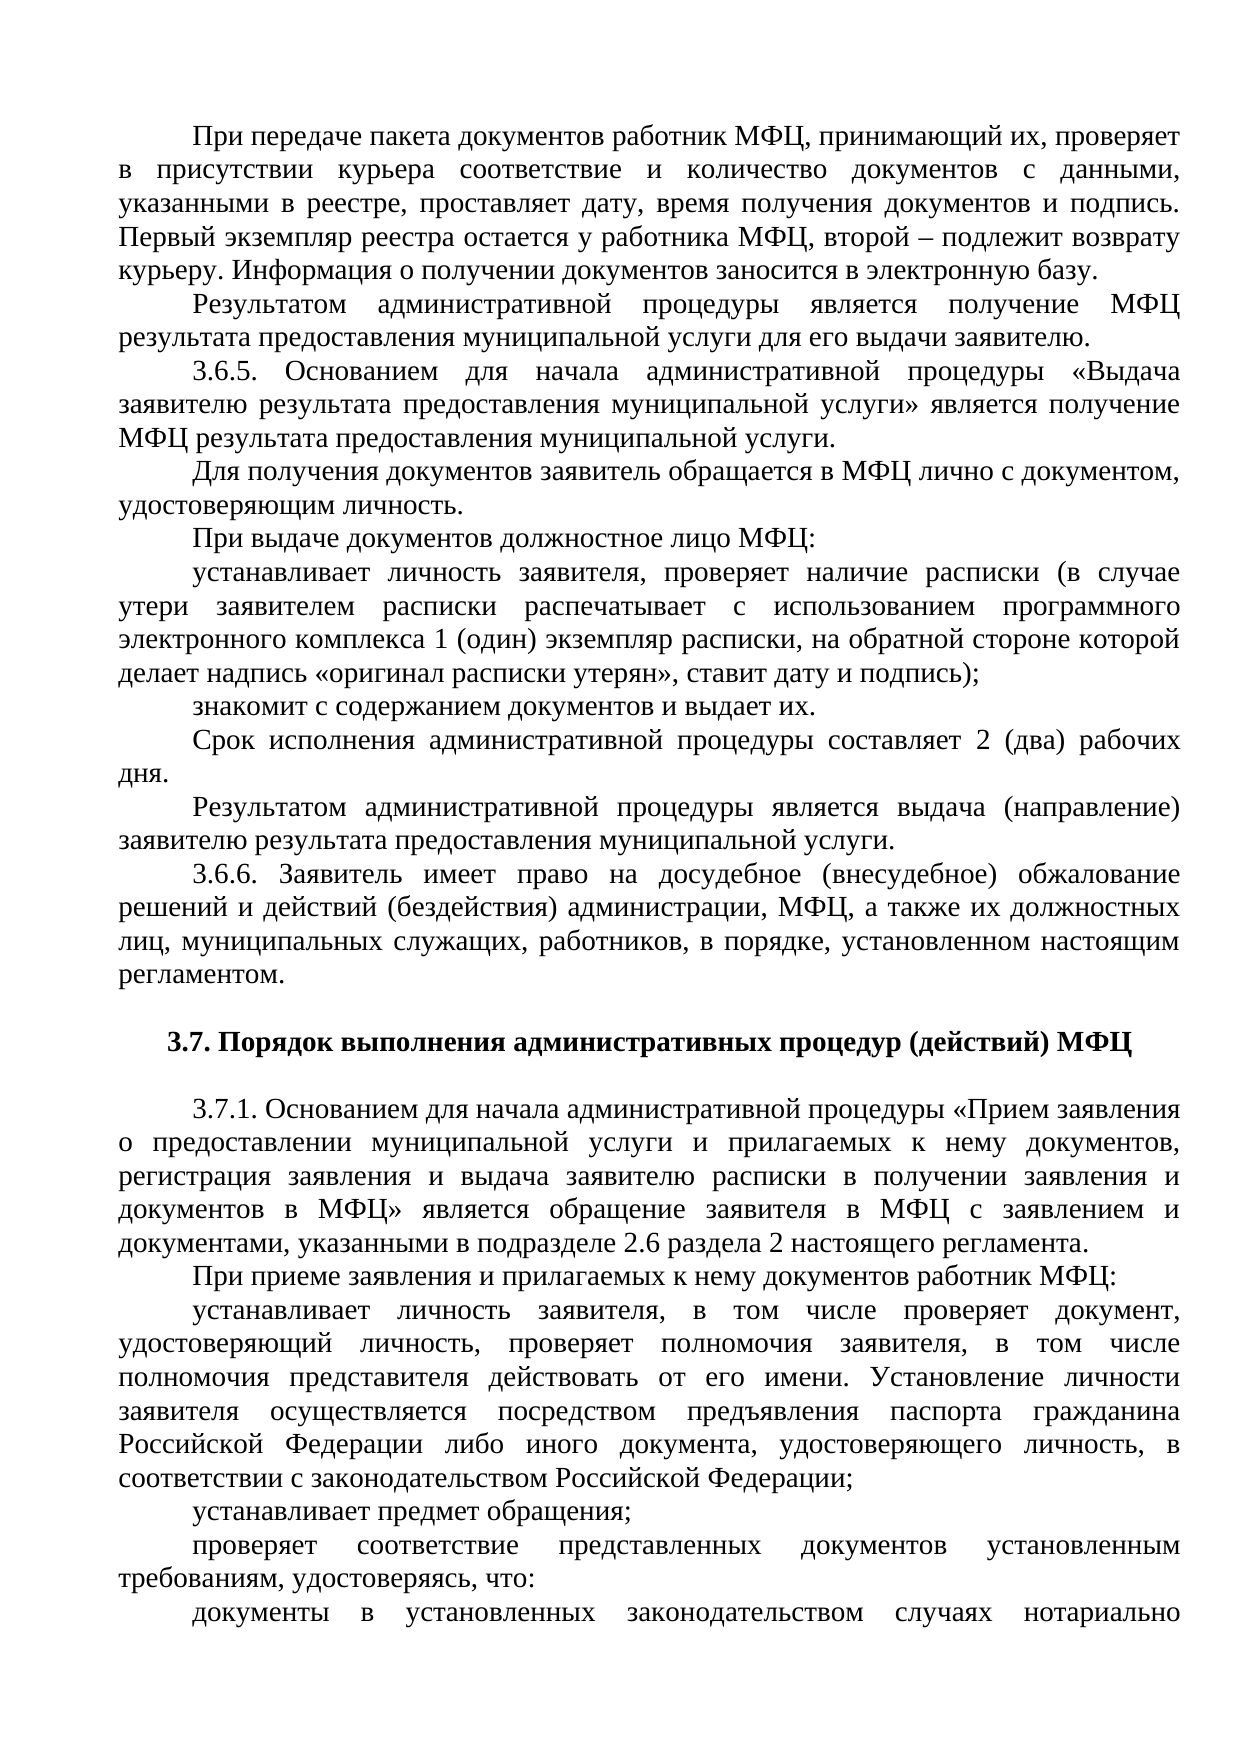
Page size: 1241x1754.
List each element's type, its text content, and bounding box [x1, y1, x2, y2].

text устанавливает личность заявителя, в том числе проверяет документ, удостоверяющий личность, проверяет полномочия заявителя, в том числе полномочия представителя действовать от его имени. Установление личности заявителя осуществляется посредством предъявления паспорта гражданина Российской Федерации либо иного документа, удостоверяющего личность, в соответствии с законодательством Российской Федерации; [118, 1292, 1181, 1493]
text 3.6.6. Заявитель имеет право на досудебное (внесудебное) обжалование решений и действий (бездействия) администрации, МФЦ, а также их должностных лиц, муниципальных служащих, работников, в порядке, установленном настоящим регламентом. [118, 856, 1181, 990]
text 3.7.1. Основанием для начала административной процедуры «Прием заявления о предоставлении муниципальной услуги и прилагаемых к нему документов, регистрация заявления и выдача заявителю расписки в получении заявления и документов в МФЦ» является обращение заявителя в МФЦ с заявлением и документами, указанными в подразделе 2.6 раздела 2 настоящего регламента. [118, 1091, 1181, 1258]
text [118, 1594, 1181, 1627]
text знакомит с содержанием документов и выдает их. [118, 688, 1181, 722]
text устанавливает предмет обращения; [118, 1493, 1181, 1527]
text 3.7. Порядок выполнения административных процедур (действий) МФЦ [118, 1024, 1181, 1057]
text При передаче пакета документов работник МФЦ, принимающий их, проверяет в присутствии курьера соответствие и количество документов с данными, указанными в реестре, проставляет дату, время получения документов и подпись. Первый экземпляр реестра остается у работника МФЦ, второй – подлежит возврату курьеру. Информация о получении документов заносится в электронную базу. [118, 118, 1181, 286]
text Для получения документов заявитель обращается в МФЦ лично с документом, удостоверяющим личность. [118, 453, 1181, 521]
text Результатом административной процедуры является получение МФЦ результата предоставления муниципальной услуги для его выдачи заявителю. [118, 286, 1181, 353]
text 3.6.5. Основанием для начала административной процедуры «Выдача заявителю результата предоставления муниципальной услуги» является получение МФЦ результата предоставления муниципальной услуги. [118, 353, 1181, 453]
text При выдаче документов должностное лицо МФЦ: [118, 521, 1181, 554]
text устанавливает личность заявителя, проверяет наличие расписки (в случае утери заявителем расписки распечатывает с использованием программного электронного комплекса 1 (один) экземпляр расписки, на обратной стороне которой делает надпись «оригинал расписки утерян», ставит дату и подпись); [118, 554, 1181, 688]
text При приеме заявления и прилагаемых к нему документов работник МФЦ: [118, 1258, 1181, 1292]
text проверяет соответствие представленных документов установленным требованиям, удостоверяясь, что: [118, 1527, 1181, 1594]
text Срок исполнения административной процедуры составляет 2 (два) рабочих дня. [118, 722, 1181, 789]
text Результатом административной процедуры является выдача (направление) заявителю результата предоставления муниципальной услуги. [118, 789, 1181, 856]
